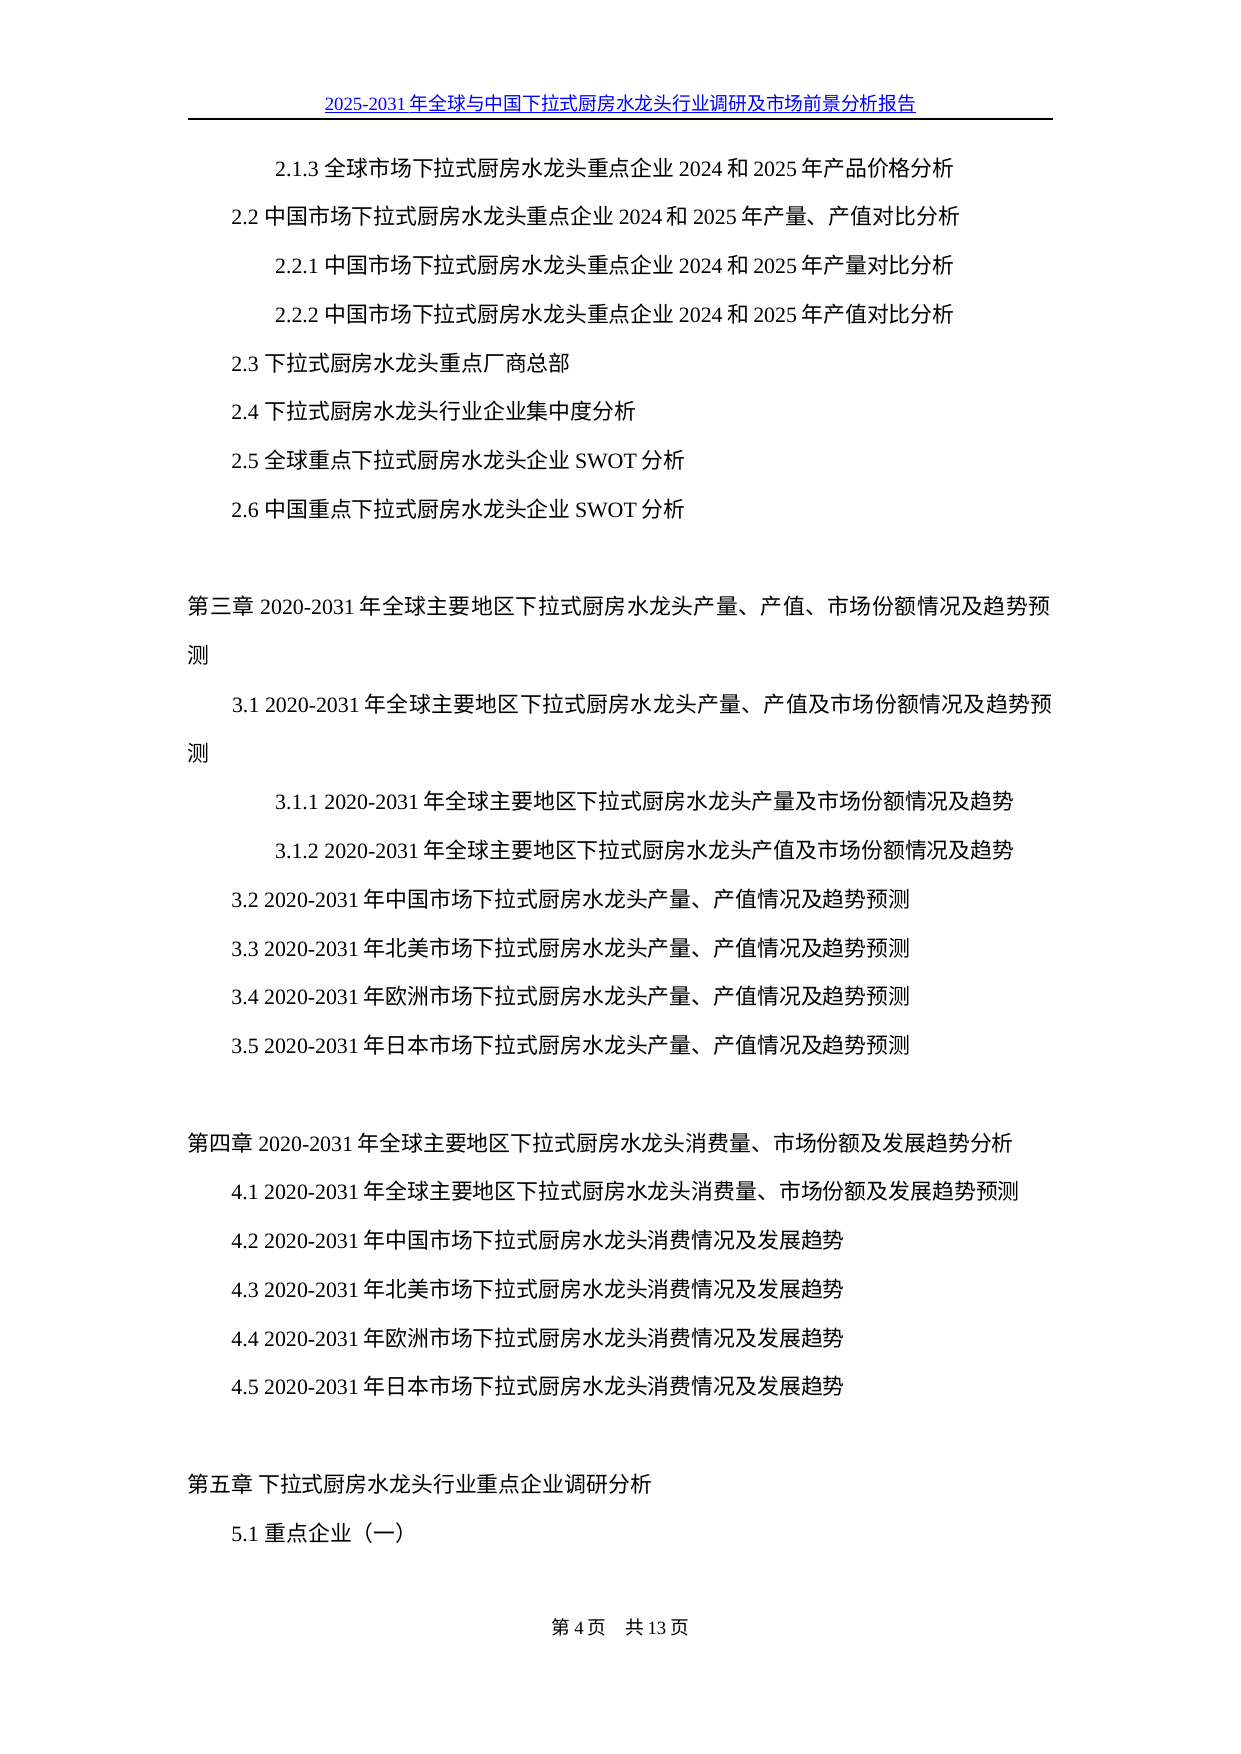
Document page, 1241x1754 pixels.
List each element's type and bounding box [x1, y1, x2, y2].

text [187, 150, 1053, 1548]
